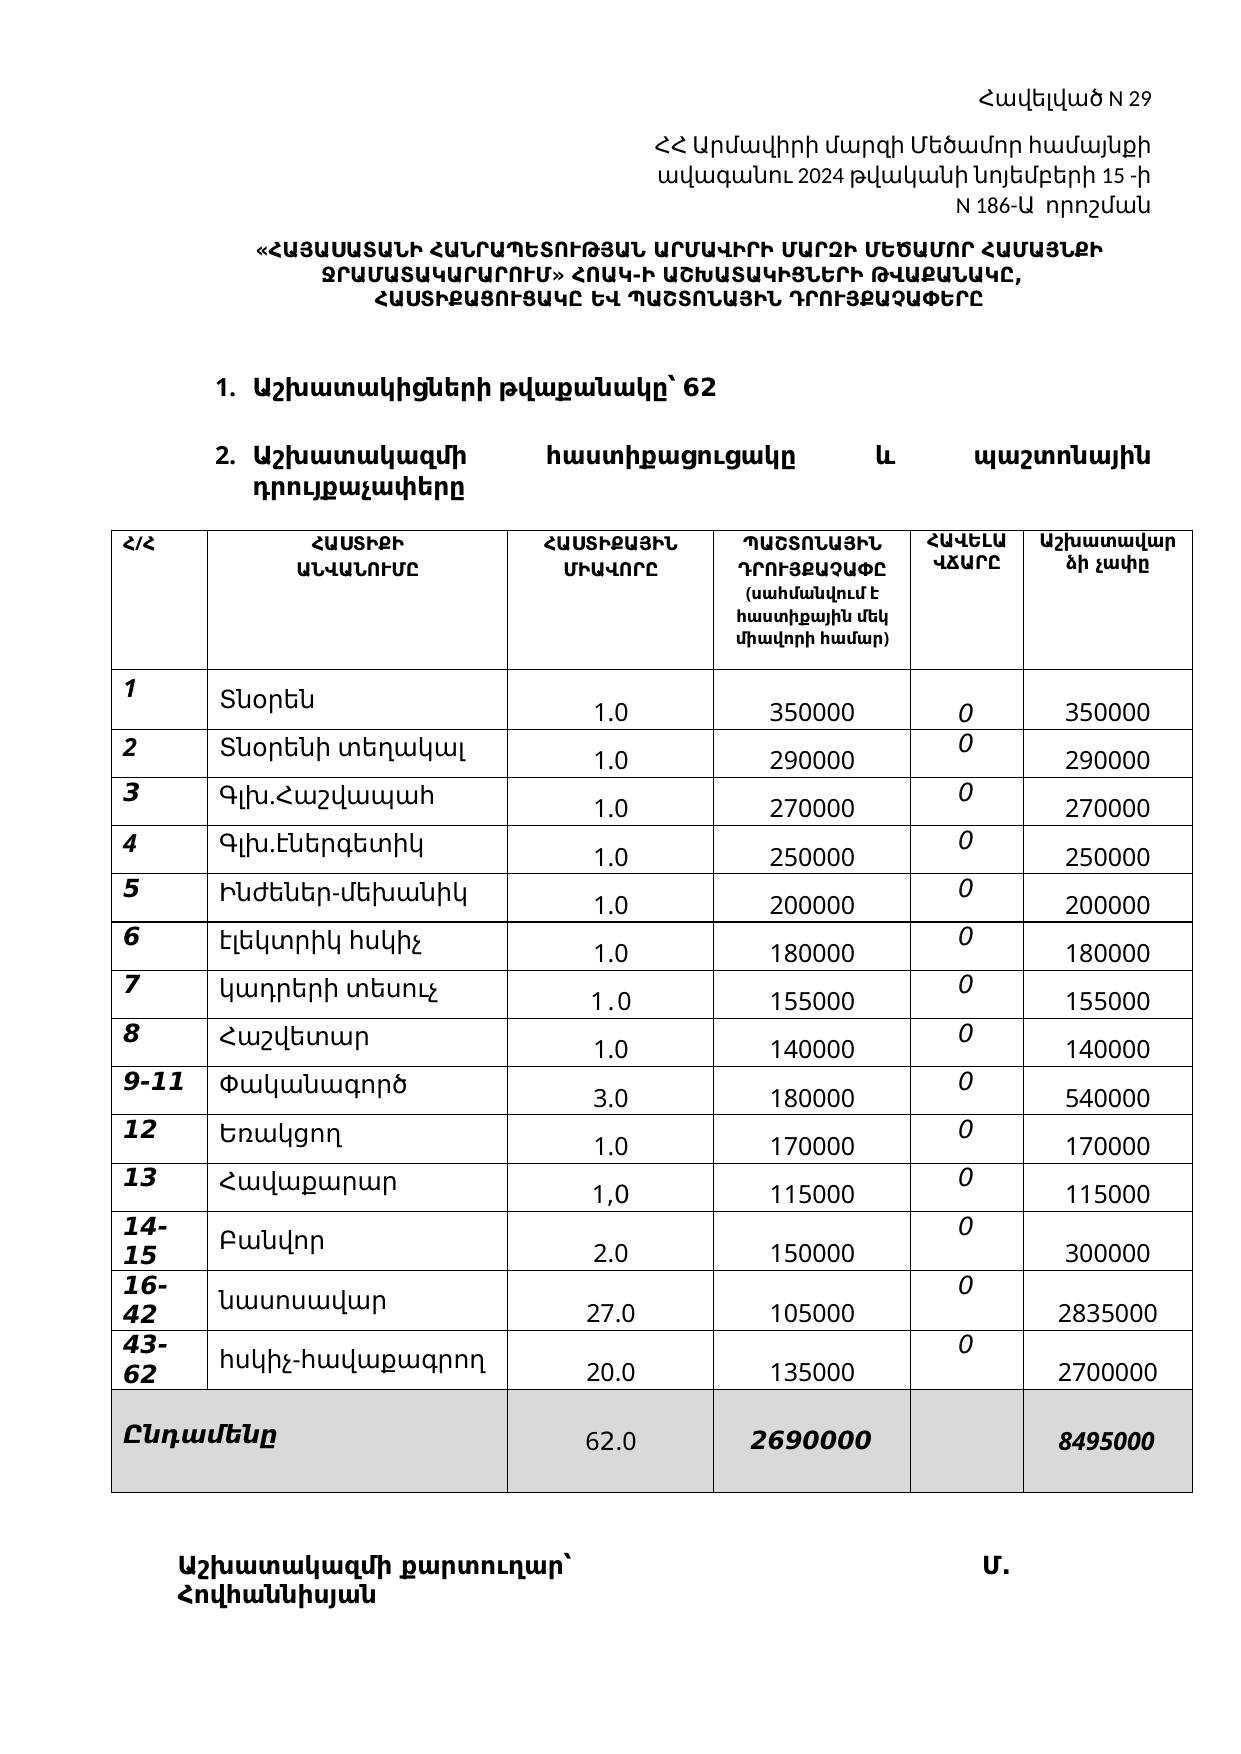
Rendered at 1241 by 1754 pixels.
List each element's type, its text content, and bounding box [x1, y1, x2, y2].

text ՀԱՍՏԻՔԱՑՈՒՑԱԿԸ ԵՎ ՊԱՇՏՈՆԱՅԻՆ ԴՐՈՒՅՔԱՉԱՓԵՐԸ [192, 287, 1152, 311]
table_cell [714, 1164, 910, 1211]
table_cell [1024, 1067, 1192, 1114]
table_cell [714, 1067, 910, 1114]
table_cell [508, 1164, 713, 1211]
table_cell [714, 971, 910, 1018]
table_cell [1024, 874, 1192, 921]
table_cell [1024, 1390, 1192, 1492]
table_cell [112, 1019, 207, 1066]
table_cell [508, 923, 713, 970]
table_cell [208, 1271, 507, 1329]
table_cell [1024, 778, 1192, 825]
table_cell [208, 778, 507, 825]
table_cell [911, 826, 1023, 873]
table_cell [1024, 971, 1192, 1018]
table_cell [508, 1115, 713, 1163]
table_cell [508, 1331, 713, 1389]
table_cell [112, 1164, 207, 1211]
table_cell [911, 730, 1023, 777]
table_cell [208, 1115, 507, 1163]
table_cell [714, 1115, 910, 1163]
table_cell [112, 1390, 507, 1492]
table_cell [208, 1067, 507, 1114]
text ՀՀ Արմավիրի մարզի Մեծամոր համայնքի ավագանու 2024 թվականի նոյեմբերի 15 -ի N 186-Ա որոշման [177, 131, 1152, 220]
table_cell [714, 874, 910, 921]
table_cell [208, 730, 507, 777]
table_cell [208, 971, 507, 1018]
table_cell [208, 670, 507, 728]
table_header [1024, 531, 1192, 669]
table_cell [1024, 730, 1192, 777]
text Աշխատակազմի քարտուղար՝ Մ. Հովհաննիսյան [177, 1552, 1161, 1610]
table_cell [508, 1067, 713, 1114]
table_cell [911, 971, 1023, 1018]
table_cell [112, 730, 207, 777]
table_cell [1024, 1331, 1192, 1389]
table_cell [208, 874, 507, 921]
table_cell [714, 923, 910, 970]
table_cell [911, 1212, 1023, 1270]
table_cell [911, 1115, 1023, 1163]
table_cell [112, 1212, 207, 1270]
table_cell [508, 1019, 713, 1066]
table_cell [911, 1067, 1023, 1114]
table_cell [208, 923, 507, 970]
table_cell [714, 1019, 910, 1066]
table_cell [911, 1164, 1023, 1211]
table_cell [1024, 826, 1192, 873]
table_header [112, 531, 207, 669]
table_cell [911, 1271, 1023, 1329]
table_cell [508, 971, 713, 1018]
list Աշխատակիցների թվաքանակը՝ 62 [215, 370, 1152, 404]
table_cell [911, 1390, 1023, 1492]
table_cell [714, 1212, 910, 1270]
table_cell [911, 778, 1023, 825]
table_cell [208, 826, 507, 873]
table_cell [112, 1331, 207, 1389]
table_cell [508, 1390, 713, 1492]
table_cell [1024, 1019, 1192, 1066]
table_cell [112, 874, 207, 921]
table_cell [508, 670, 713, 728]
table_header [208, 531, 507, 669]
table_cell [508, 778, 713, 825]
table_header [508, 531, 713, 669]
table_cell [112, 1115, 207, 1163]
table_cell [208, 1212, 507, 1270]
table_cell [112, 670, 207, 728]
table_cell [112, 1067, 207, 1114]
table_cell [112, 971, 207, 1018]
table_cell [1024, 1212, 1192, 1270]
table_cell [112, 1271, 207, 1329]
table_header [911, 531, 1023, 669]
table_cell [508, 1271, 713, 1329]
list Աշխատակազմի հաստիքացուցակը և պաշտոնային դրույքաչափերը [215, 438, 1152, 501]
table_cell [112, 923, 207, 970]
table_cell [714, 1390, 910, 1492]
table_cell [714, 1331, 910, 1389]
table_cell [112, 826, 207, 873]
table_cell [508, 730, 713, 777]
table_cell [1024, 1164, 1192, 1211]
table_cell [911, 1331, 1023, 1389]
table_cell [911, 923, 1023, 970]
text Հավելված N 29 [177, 84, 1152, 112]
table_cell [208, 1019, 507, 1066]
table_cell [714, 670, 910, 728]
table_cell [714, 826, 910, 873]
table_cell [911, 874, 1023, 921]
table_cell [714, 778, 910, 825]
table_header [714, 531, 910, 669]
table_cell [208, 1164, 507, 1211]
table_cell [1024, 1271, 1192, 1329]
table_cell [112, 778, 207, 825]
text «ՀԱՅԱՍԱՏԱՆԻ ՀԱՆՐԱՊԵՏՈՒԹՅԱՆ ԱՐՄԱՎԻՐԻ ՄԱՐԶԻ ՄԵԾԱՄՈՐ ՀԱՄԱՅՆՔԻ ՋՐԱՄԱՏԱԿԱՐԱՐՈՒՄ» ՀՈԱԿ-Ի ԱՇԽԱՏԱԿԻՑՆԵՐԻ ԹՎԱՔԱՆԱԿԸ, [192, 238, 1152, 287]
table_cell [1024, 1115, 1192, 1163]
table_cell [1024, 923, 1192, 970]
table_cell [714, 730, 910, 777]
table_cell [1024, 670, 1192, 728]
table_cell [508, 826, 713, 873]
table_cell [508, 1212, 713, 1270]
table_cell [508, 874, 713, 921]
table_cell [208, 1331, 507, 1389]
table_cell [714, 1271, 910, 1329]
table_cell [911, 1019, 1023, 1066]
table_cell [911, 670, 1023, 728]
